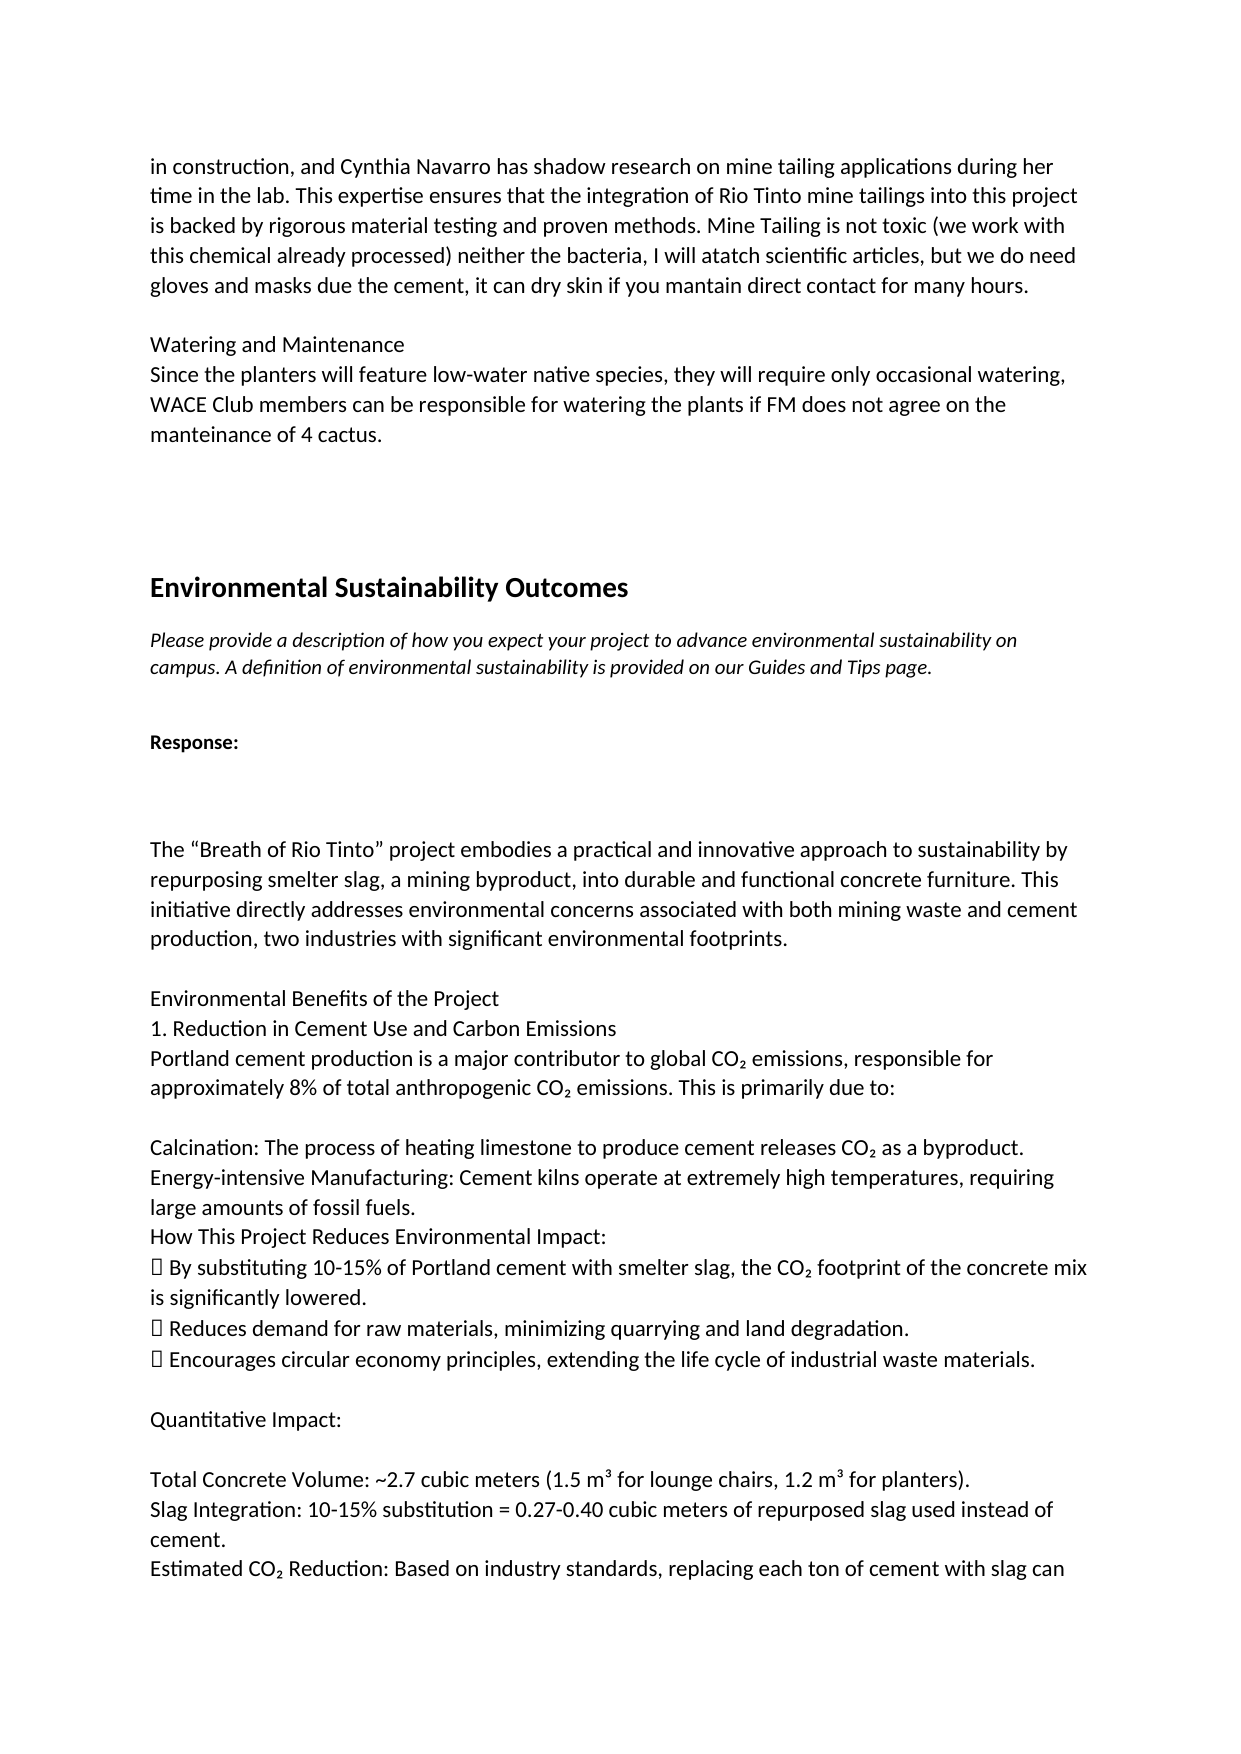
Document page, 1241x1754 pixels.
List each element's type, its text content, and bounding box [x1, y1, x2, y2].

text Please provide a description of how you expect your project to advance environmental sustainability on campus. A definition of environmental sustainability is provided on our Guides and Tips page. [150, 625, 1090, 679]
subtitle Environmental Sustainability Outcomes [150, 566, 1090, 604]
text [150, 150, 1090, 537]
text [150, 803, 1090, 1582]
subtitle Response: [150, 728, 1090, 755]
